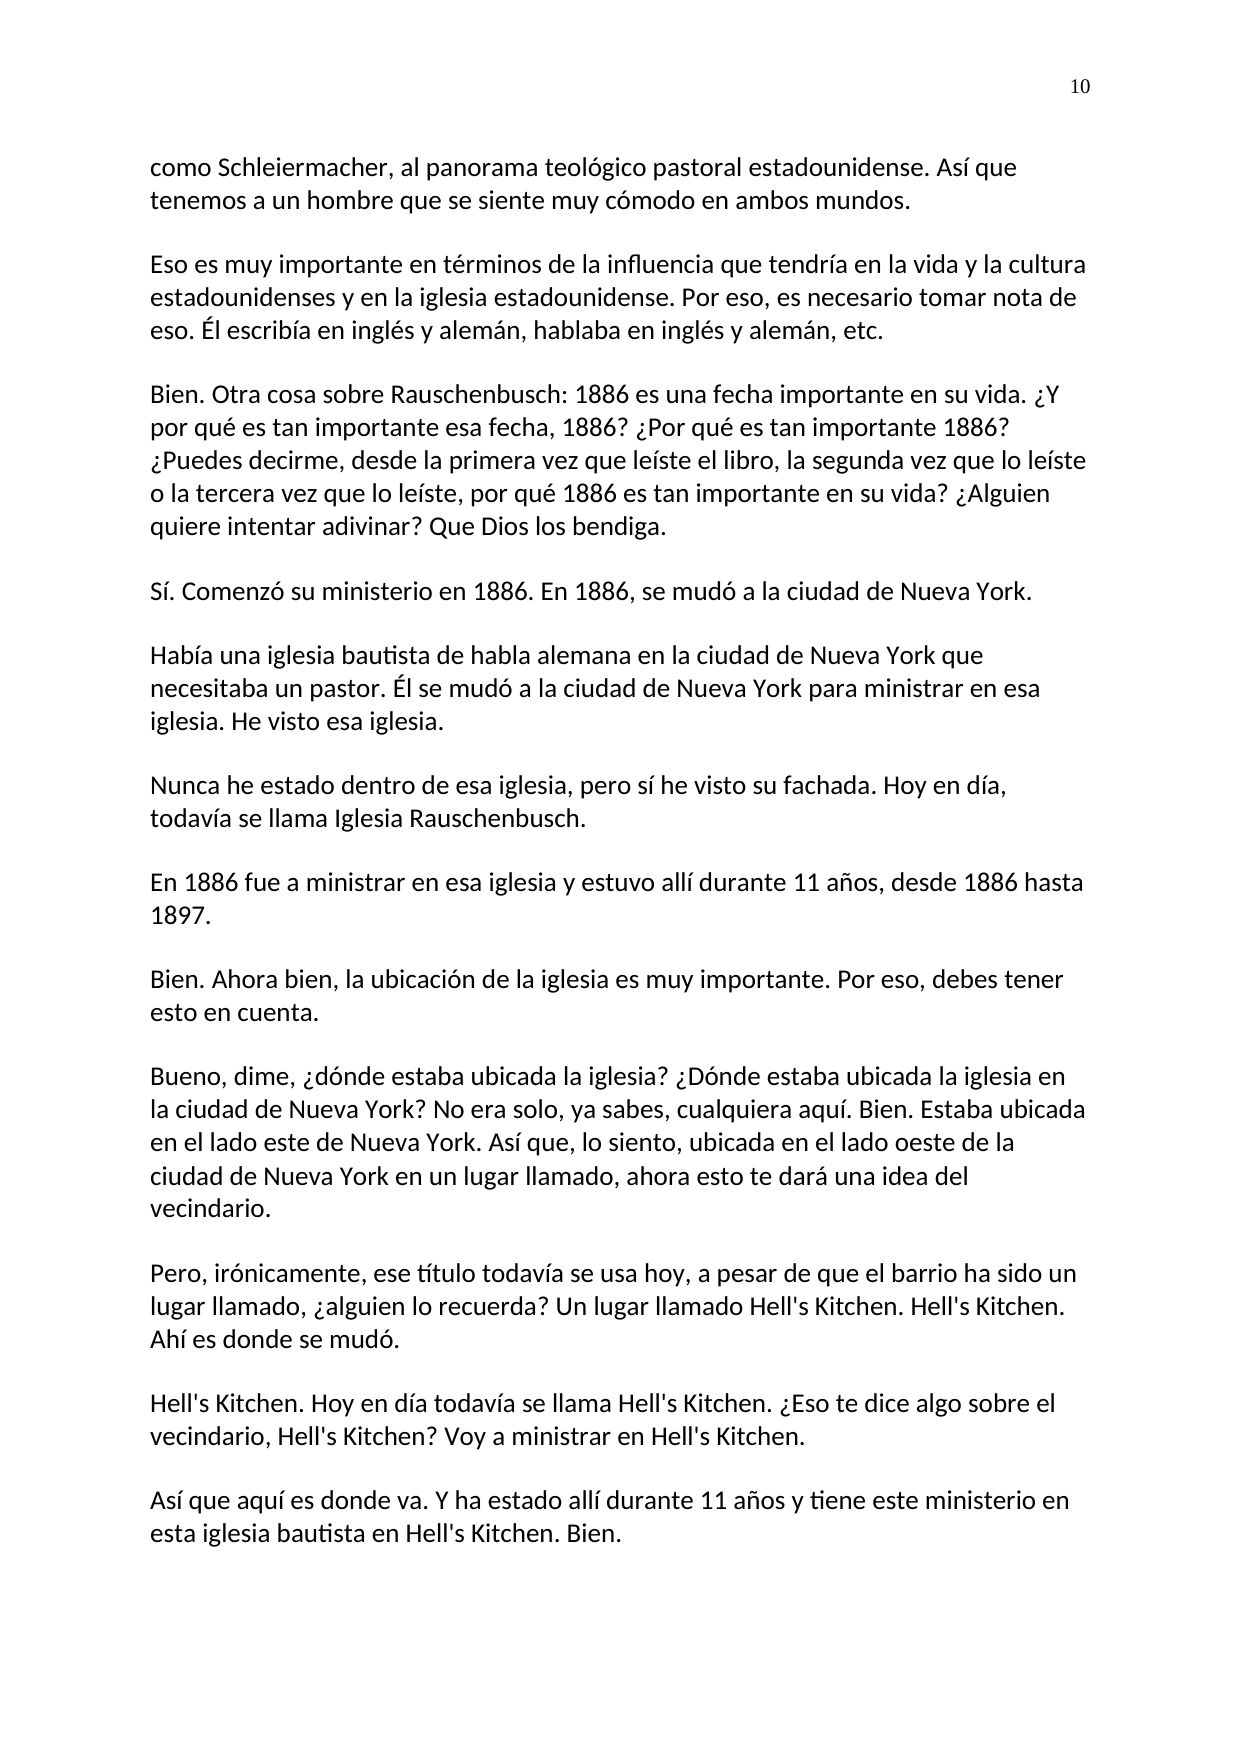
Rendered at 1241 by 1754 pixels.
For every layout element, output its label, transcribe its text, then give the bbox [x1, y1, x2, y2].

text Así que aquí es donde va. Y ha estado allí durante 11 años y tiene este ministerio en esta iglesia bautista en Hell's Kitchen. Bien. [150, 1483, 1090, 1549]
text Bueno, dime, ¿dónde estaba ubicada la iglesia? ¿Dónde estaba ubicada la iglesia en la ciudad de Nueva York? No era solo, ya sabes, cualquiera aquí. Bien. Estaba ubicada en el lado este de Nueva York. Así que, lo siento, ubicada en el lado oeste de la ciudad de Nueva York en un lugar llamado, ahora esto te dará una idea del vecindario. [150, 1059, 1090, 1225]
text Bien. Ahora bien, la ubicación de la iglesia es muy importante. Por eso, debes tener esto en cuenta. [150, 962, 1090, 1028]
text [150, 150, 1090, 216]
text Había una iglesia bautista de habla alemana en la ciudad de Nueva York que necesitaba un pastor. Él se mudó a la ciudad de Nueva York para ministrar en esa iglesia. He visto esa iglesia. [150, 638, 1090, 737]
text Nunca he estado dentro de esa iglesia, pero sí he visto su fachada. Hoy en día, todavía se llama Iglesia Rauschenbusch. [150, 768, 1090, 834]
text Hell's Kitchen. Hoy en día todavía se llama Hell's Kitchen. ¿Eso te dice algo sobre el vecindario, Hell's Kitchen? Voy a ministrar en Hell's Kitchen. [150, 1386, 1090, 1452]
text Sí. Comenzó su ministerio en 1886. En 1886, se mudó a la ciudad de Nueva York. [150, 574, 1090, 607]
text Eso es muy importante en términos de la influencia que tendría en la vida y la cultura estadounidenses y en la iglesia estadounidense. Por eso, es necesario tomar nota de eso. Él escribía en inglés y alemán, hablaba en inglés y alemán, etc. [150, 247, 1090, 346]
text Pero, irónicamente, ese título todavía se usa hoy, a pesar de que el barrio ha sido un lugar llamado, ¿alguien lo recuerda? Un lugar llamado Hell's Kitchen. Hell's Kitchen. Ahí es donde se mudó. [150, 1256, 1090, 1355]
text En 1886 fue a ministrar en esa iglesia y estuvo allí durante 11 años, desde 1886 hasta 1897. [150, 865, 1090, 931]
text Bien. Otra cosa sobre Rauschenbusch: 1886 es una fecha importante en su vida. ¿Y por qué es tan importante esa fecha, 1886? ¿Por qué es tan importante 1886? ¿Puedes decirme, desde la primera vez que leíste el libro, la segunda vez que lo leíste o la tercera vez que lo leíste, por qué 1886 es tan importante en su vida? ¿Alguien quiere intentar adivinar? Que Dios los bendiga. [150, 377, 1090, 542]
